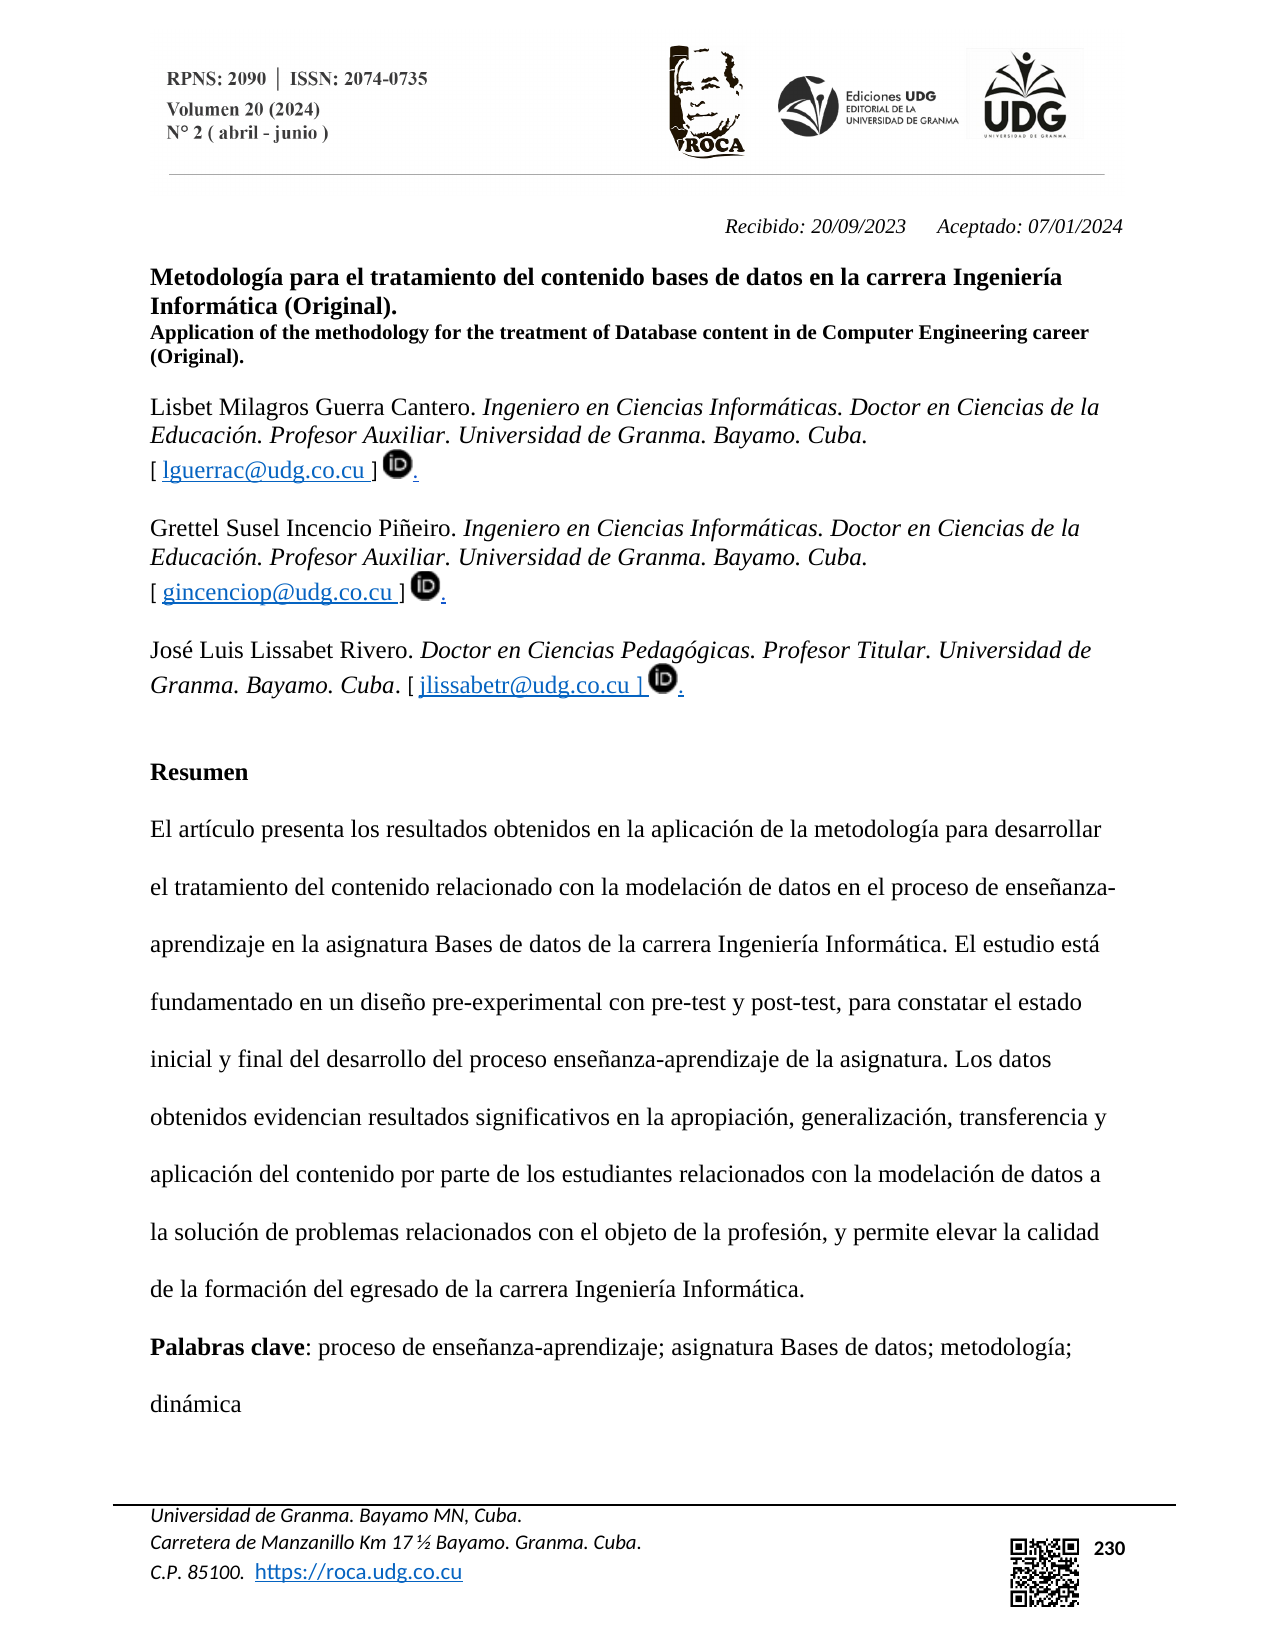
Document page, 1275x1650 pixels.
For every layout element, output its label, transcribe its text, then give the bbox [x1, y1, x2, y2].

text José Luis Lissabet Rivero. Doctor en Ciencias Pedagógicas. Profesor Titular. Universidad de Granma. Bayamo. Cuba. [ jlissabetr@udg.co.cu ] . [150, 635, 1125, 699]
text El artículo presenta los resultados obtenidos en la aplicación de la metodología para desarrollar el tratamiento del contenido relacionado con la modelación de datos en el proceso de enseñanza-aprendizaje en la asignatura Bases de datos de la carrera Ingeniería Informática. El estudio está fundamentado en un diseño pre-experimental con pre-test y post-test, para constatar el estado inicial y final del desarrollo del proceso enseñanza-aprendizaje de la asignatura. Los datos obtenidos evidencian resultados significativos en la apropiación, generalización, transferencia y aplicación del contenido por parte de los estudiantes relacionados con la modelación de datos a la solución de problemas relacionados con el objeto de la profesión, y permite elevar la calidad de la formación del egresado de la carrera Ingeniería Informática. [150, 814, 1125, 1303]
picture [410, 571, 441, 601]
picture [648, 663, 678, 694]
text Lisbet Milagros Guerra Cantero. Ingeniero en Ciencias Informáticas. Doctor en Ciencias de la Educación. Profesor Auxiliar. Universidad de Granma. Bayamo. Cuba. [150, 392, 1125, 449]
picture [150, 29, 1125, 196]
text Palabras clave: proceso de enseñanza-aprendizaje; asignatura Bases de datos; metodología; dinámica [150, 1332, 1125, 1418]
text Grettel Susel Incencio Piñeiro. Ingeniero en Ciencias Informáticas. Doctor en Ciencias de la Educación. Profesor Auxiliar. Universidad de Granma. Bayamo. Cuba. [150, 513, 1125, 571]
picture [1000, 1528, 1089, 1617]
list Metodología para el tratamiento del contenido bases de datos en la carrera Ingeniería Informática (Original). [150, 262, 1125, 319]
text Resumen [150, 757, 1125, 786]
text Recibido: 20/09/2023 Aceptado: 07/01/2024 [150, 214, 1125, 238]
list Application of the methodology for the treatment of Database content in de Computer Engineering career (Original). [150, 319, 1125, 368]
text [ gincenciop@udg.co.cu ] . [150, 571, 1125, 606]
picture [382, 449, 413, 479]
text [ lguerrac@udg.co.cu ] . [150, 449, 1125, 485]
